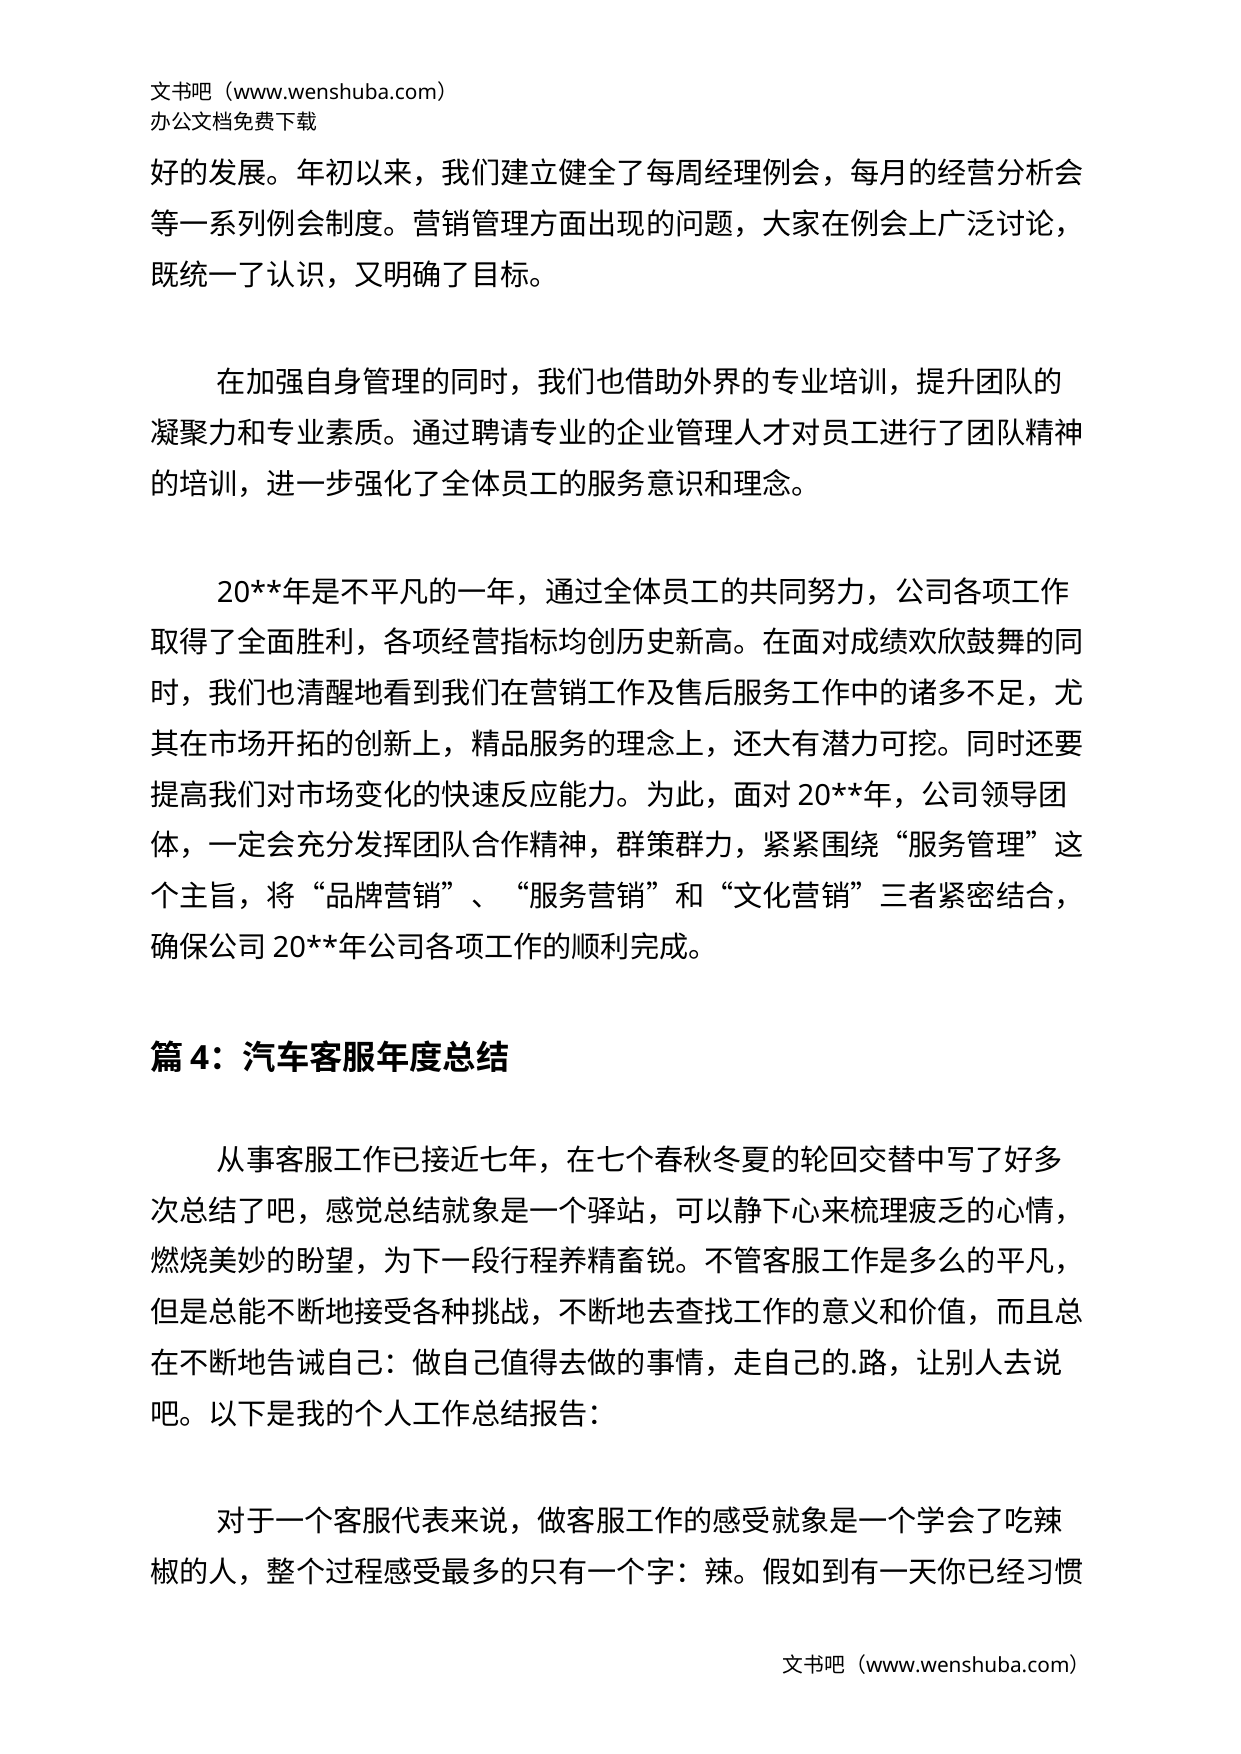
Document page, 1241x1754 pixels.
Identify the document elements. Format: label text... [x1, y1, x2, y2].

text 在加强自身管理的同时，我们也借助外界的专业培训，提升团队的凝聚力和专业素质。通过聘请专业的企业管理人才对员工进行了团队精神的培训，进一步强化了全体员工的服务意识和理念。 [150, 359, 1090, 503]
text 篇4：汽车客服年度总结 [150, 1031, 1090, 1079]
text 20**年是不平凡的一年，通过全体员工的共同努力，公司各项工作取得了全面胜利，各项经营指标均创历史新高。在面对成绩欢欣鼓舞的同时，我们也清醒地看到我们在营销工作及售后服务工作中的诸多不足，尤其在市场开拓的创新上，精品服务的理念上，还大有潜力可挖。同时还要提高我们对市场变化的快速反应能力。为此，面对20**年，公司领导团体，一定会充分发挥团队合作精神，群策群力，紧紧围绕“服务管理”这个主旨，将“品牌营销”、“服务营销”和“文化营销”三者紧密结合，确保公司20**年公司各项工作的顺利完成。 [150, 568, 1090, 966]
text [150, 1498, 1090, 1591]
text 从事客服工作已接近七年，在七个春秋冬夏的轮回交替中写了好多次总结了吧，感觉总结就象是一个驿站，可以静下心来梳理疲乏的心情，燃烧美妙的盼望，为下一段行程养精畜锐。不管客服工作是多么的平凡，但是总能不断地接受各种挑战，不断地去查找工作的意义和价值，而且总在不断地告诫自己：做自己值得去做的事情，走自己的.路，让别人去说吧。以下是我的个人工作总结报告： [150, 1136, 1090, 1432]
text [150, 150, 1090, 294]
